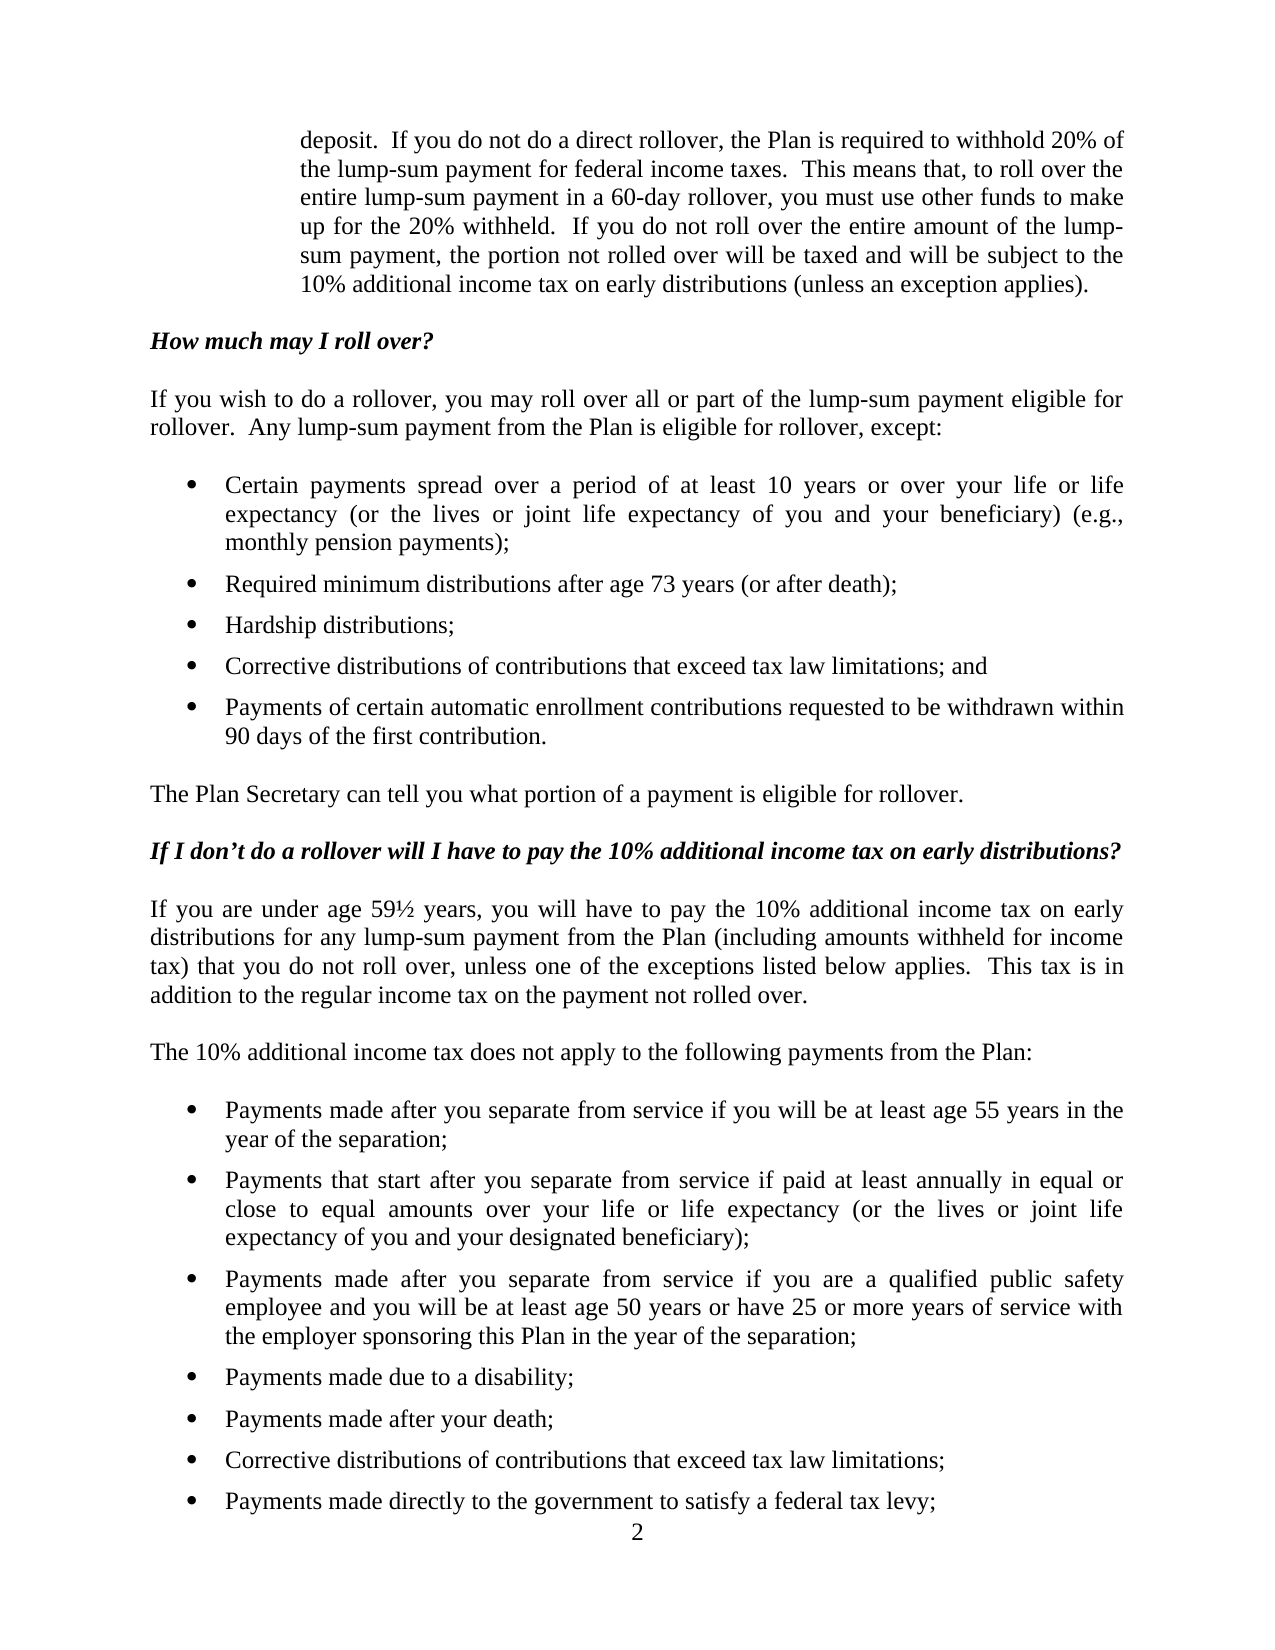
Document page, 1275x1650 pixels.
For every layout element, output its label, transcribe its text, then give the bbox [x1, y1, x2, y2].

list Payments made after you separate from service if you will be at least age 55 years in the year of the separation; [187, 1095, 1125, 1152]
text If I don’t do a rollover will I have to pay the 10% additional income tax on early distributions? [150, 836, 1125, 865]
list Required minimum distributions after age 73 years (or after death); [187, 569, 1125, 597]
text If you wish to do a rollover, you may roll over all or part of the lump-sum payment eligible for rollover. Any lump-sum payment from the Plan is eligible for rollover, except: [150, 384, 1125, 441]
list Payments made due to a disability; [187, 1362, 1125, 1391]
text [225, 125, 1125, 297]
list Corrective distributions of contributions that exceed tax law limitations; [187, 1445, 1125, 1474]
list Hardship distributions; [187, 610, 1125, 639]
list Payments made after your death; [187, 1404, 1125, 1432]
list Payments that start after you separate from service if paid at least annually in equal or close to equal amounts over your life or life expectancy (or the lives or joint life expectancy of you and your designated beneficiary); [187, 1165, 1125, 1251]
text The Plan Secretary can tell you what portion of a payment is eligible for rollover. [150, 779, 1125, 807]
text If you are under age 59½ years, you will have to pay the 10% additional income tax on early distributions for any lump-sum payment from the Plan (including amounts withheld for income tax) that you do not roll over, unless one of the exceptions listed below applies. This tax is in addition to the regular income tax on the payment not rolled over. [150, 894, 1125, 1009]
list Certain payments spread over a period of at least 10 years or over your life or life expectancy (or the lives or joint life expectancy of you and your beneficiary) (e.g., monthly pension payments); [187, 470, 1125, 556]
list Payments made after you separate from service if you are a qualified public safety employee and you will be at least age 50 years or have 25 or more years of service with the employer sponsoring this Plan in the year of the separation; [187, 1264, 1125, 1350]
list Payments made directly to the government to satisfy a federal tax levy; [187, 1486, 1125, 1515]
list Corrective distributions of contributions that exceed tax law limitations; and [187, 651, 1125, 680]
list Payments of certain automatic enrollment contributions requested to be withdrawn within 90 days of the first contribution. [187, 692, 1125, 750]
text The 10% additional income tax does not apply to the following payments from the Plan: [150, 1037, 1125, 1066]
text How much may I roll over? [150, 326, 1125, 355]
